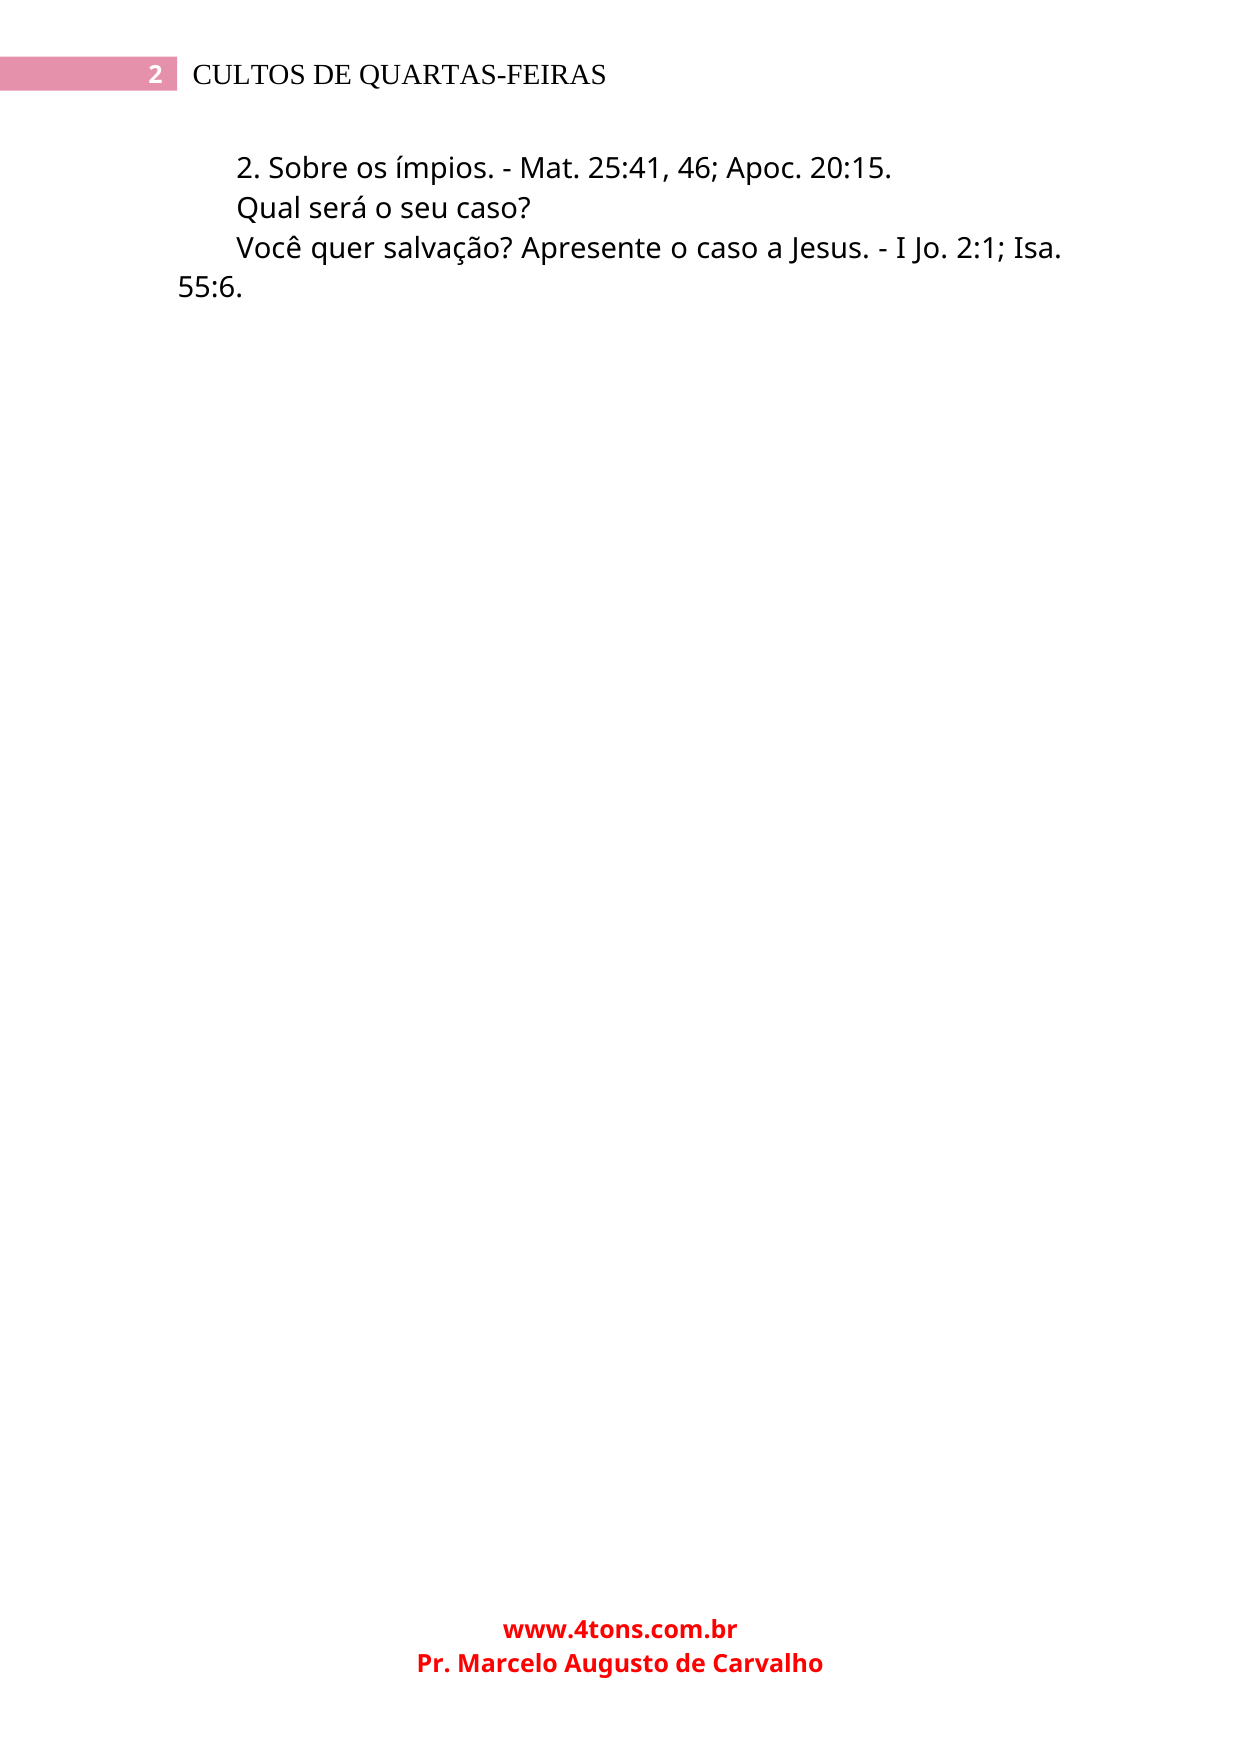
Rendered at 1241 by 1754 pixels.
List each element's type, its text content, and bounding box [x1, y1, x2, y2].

text 2. os . - Mat. 25:41, 46; Apoc. 20:15. [177, 148, 1063, 187]
text será o ? [177, 187, 1063, 227]
text salvação? Apresente o a Jesus. - I Jo. 2:1; Isa. 55:6. [177, 227, 1063, 306]
